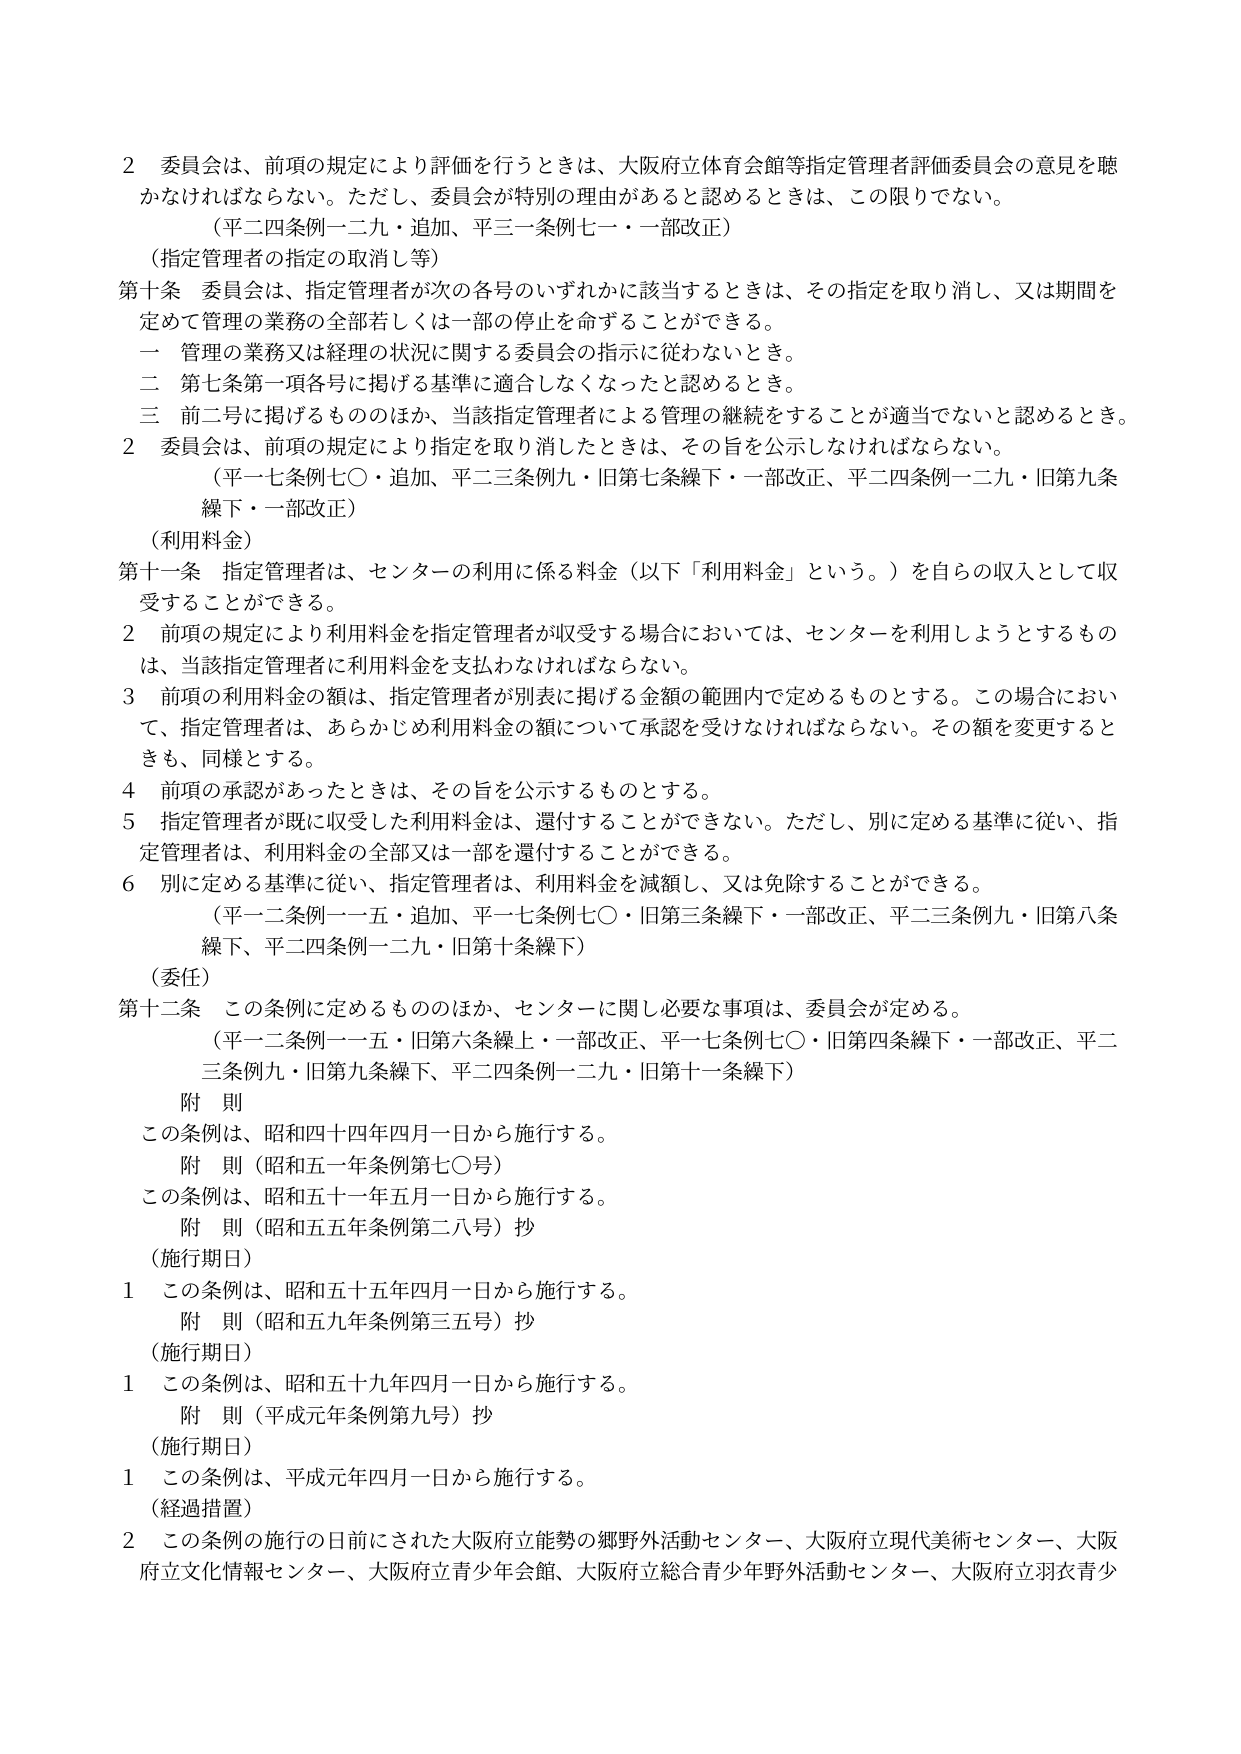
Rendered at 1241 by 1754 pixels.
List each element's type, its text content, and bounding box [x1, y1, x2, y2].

text 附 則 [181, 1085, 1122, 1116]
text この条例は、昭和四十四年四月一日から施行する。 [118, 1116, 1122, 1148]
text ２ 委員会は、前項の規定により評価を行うときは、大阪府立体育会館等指定管理者評価委員会の意見を聴かなければならない。ただし、委員会が特別の理由があると認めるときは、この限りでない。 [118, 148, 1122, 210]
text （経過措置） [139, 1491, 1122, 1523]
text 三 前二号に掲げるもののほか、当該指定管理者による管理の継続をすることが適当でないと認めるとき。 [139, 398, 1122, 429]
text ２ 前項の規定により利用料金を指定管理者が収受する場合においては、センターを利用しようとするものは、当該指定管理者に利用料金を支払わなければならない。 [118, 616, 1122, 679]
text ２ 委員会は、前項の規定により指定を取り消したときは、その旨を公示しなければならない。 [118, 429, 1122, 460]
text 第十条 委員会は、指定管理者が次の各号のいずれかに該当するときは、その指定を取り消し、又は期間を定めて管理の業務の全部若しくは一部の停止を命ずることができる。 [118, 273, 1122, 335]
text （平一二条例一一五・旧第六条繰上・一部改正、平一七条例七〇・旧第四条繰下・一部改正、平二三条例九・旧第九条繰下、平二四条例一二九・旧第十一条繰下） [201, 1023, 1122, 1085]
text ６ 別に定める基準に従い、指定管理者は、利用料金を減額し、又は免除することができる。 [118, 866, 1122, 898]
text 附 則（昭和五一年条例第七〇号） [181, 1148, 1122, 1179]
text 二 第七条第一項各号に掲げる基準に適合しなくなったと認めるとき。 [139, 366, 1122, 398]
text 一 管理の業務又は経理の状況に関する委員会の指示に従わないとき。 [139, 335, 1122, 366]
text （利用料金） [139, 523, 1122, 554]
text （指定管理者の指定の取消し等） [139, 241, 1122, 273]
text １ この条例は、昭和五十九年四月一日から施行する。 [118, 1366, 1122, 1398]
text ３ 前項の利用料金の額は、指定管理者が別表に掲げる金額の範囲内で定めるものとする。この場合において、指定管理者は、あらかじめ利用料金の額について承認を受けなければならない。その額を変更するときも、同様とする。 [118, 679, 1122, 773]
text （施行期日） [139, 1335, 1122, 1366]
text （委任） [139, 960, 1122, 991]
text 第十一条 指定管理者は、センターの利用に係る料金（以下「利用料金」という。）を自らの収入として収受することができる。 [118, 554, 1122, 616]
text １ この条例は、平成元年四月一日から施行する。 [118, 1460, 1122, 1491]
text 附 則（平成元年条例第九号）抄 [181, 1398, 1122, 1429]
text （平一七条例七〇・追加、平二三条例九・旧第七条繰下・一部改正、平二四条例一二九・旧第九条繰下・一部改正） [201, 460, 1122, 523]
text ５ 指定管理者が既に収受した利用料金は、還付することができない。ただし、別に定める基準に従い、指定管理者は、利用料金の全部又は一部を還付することができる。 [118, 804, 1122, 866]
text （施行期日） [139, 1241, 1122, 1273]
text １ この条例は、昭和五十五年四月一日から施行する。 [118, 1273, 1122, 1304]
text （平一二条例一一五・追加、平一七条例七〇・旧第三条繰下・一部改正、平二三条例九・旧第八条繰下、平二四条例一二九・旧第十条繰下） [201, 898, 1122, 960]
text ４ 前項の承認があったときは、その旨を公示するものとする。 [118, 773, 1122, 804]
text この条例は、昭和五十一年五月一日から施行する。 [118, 1179, 1122, 1210]
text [118, 1523, 1122, 1585]
text 第十二条 この条例に定めるもののほか、センターに関し必要な事項は、委員会が定める。 [118, 991, 1122, 1023]
text 附 則（昭和五九年条例第三五号）抄 [181, 1304, 1122, 1335]
text （平二四条例一二九・追加、平三一条例七一・一部改正） [201, 210, 1122, 241]
text （施行期日） [139, 1429, 1122, 1460]
text 附 則（昭和五五年条例第二八号）抄 [181, 1210, 1122, 1241]
